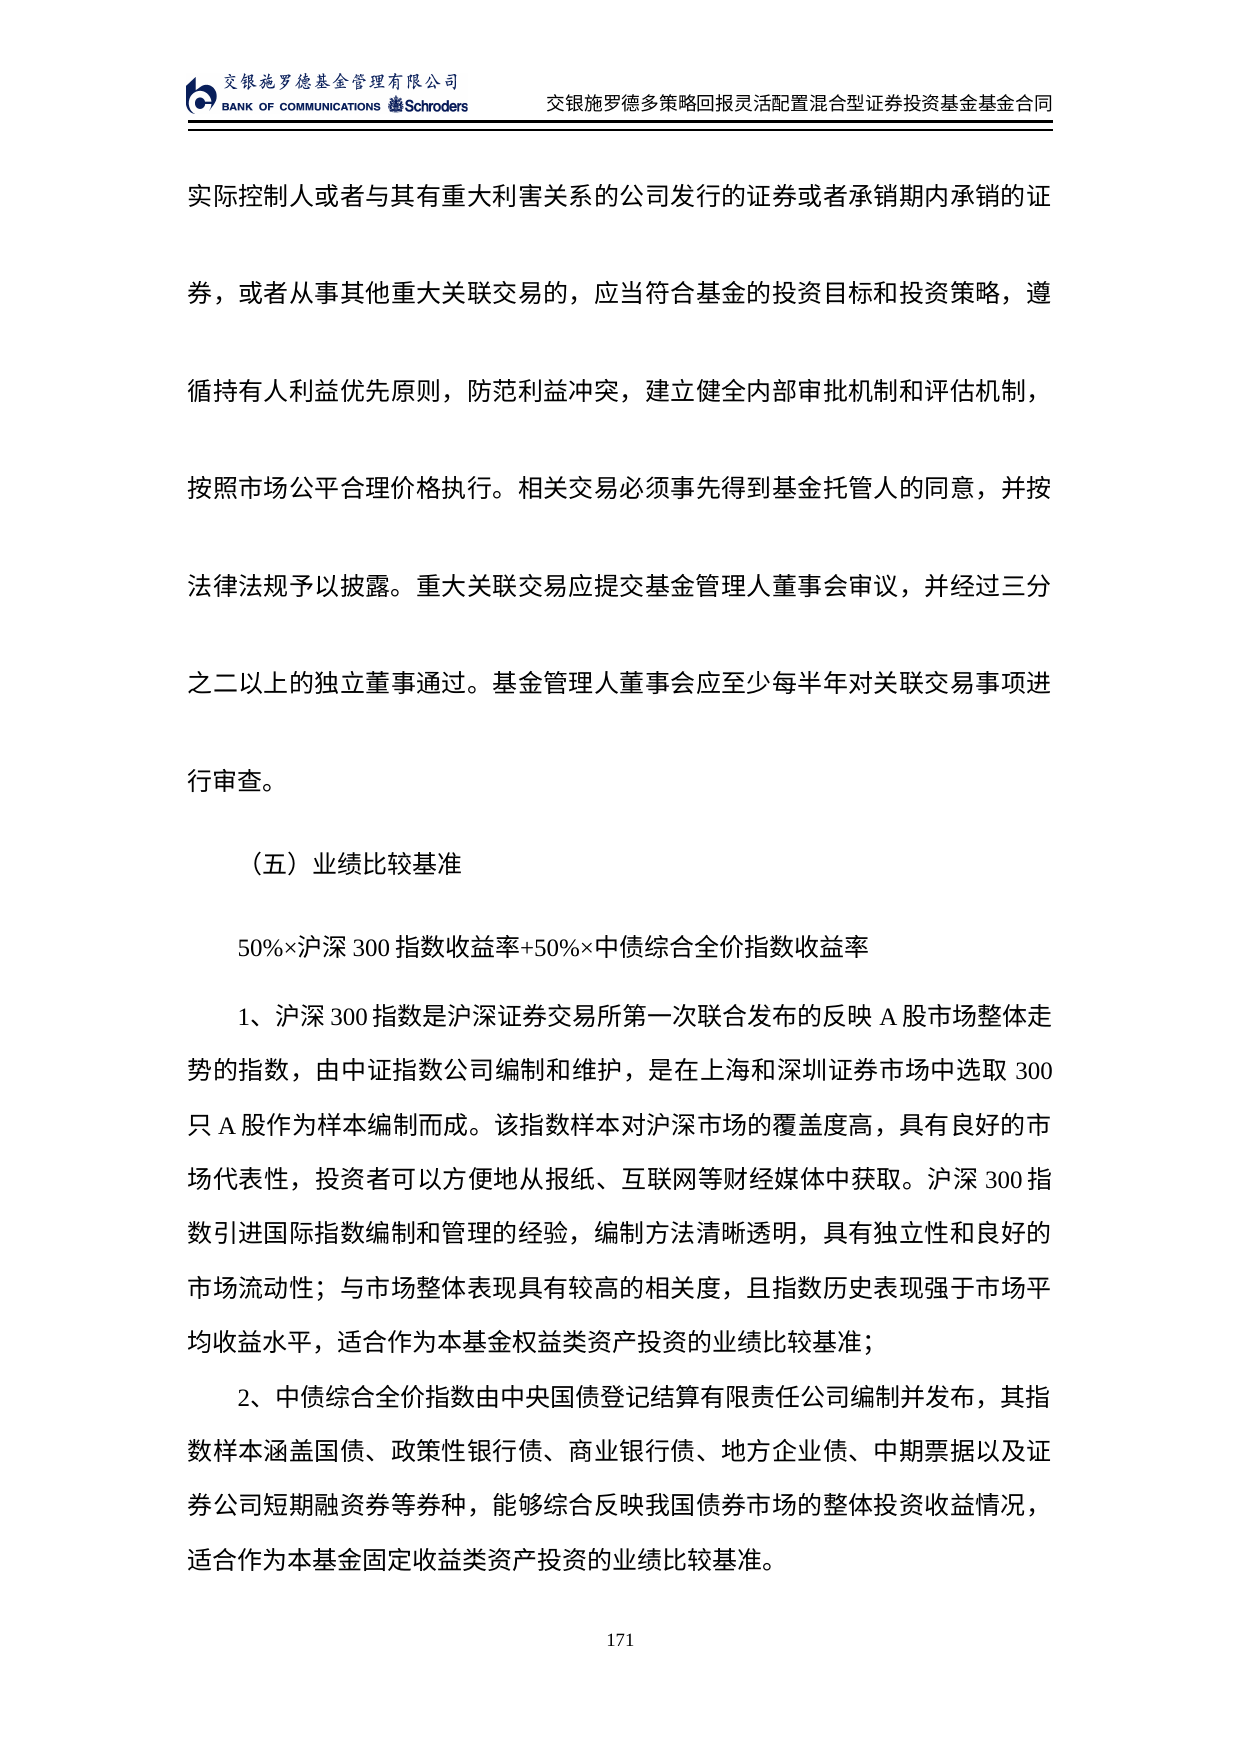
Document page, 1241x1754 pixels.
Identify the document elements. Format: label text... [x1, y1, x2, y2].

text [187, 162, 1053, 812]
picture [186, 73, 468, 114]
text 1、沪深300指数是沪深证券交易所第一次联合发布的反映A股市场整体走势的指数，由中证指数公司编制和维护，是在上海和深圳证券市场中选取300只A股作为样本编制而成。该指数样本对沪深市场的覆盖度高，具有良好的市场代表性，投资者可以方便地从报纸、互联网等财经媒体中获取。沪深300指数引进国际指数编制和管理的经验，编制方法清晰透明，具有独立性和良好的市场流动性；与市场整体表现具有较高的相关度，且指数历史表现强于市场平均收益水平，适合作为本基金权益类资产投资的业绩比较基准； [187, 996, 1053, 1359]
text （五）业绩比较基准 [187, 830, 1053, 895]
text 50%×沪深300指数收益率+50%×中债综合全价指数收益率 [187, 913, 1053, 978]
text 2、中债综合全价指数由中央国债登记结算有限责任公司编制并发布，其指数样本涵盖国债、政策性银行债、商业银行债、地方企业债、中期票据以及证券公司短期融资券等券种，能够综合反映我国债券市场的整体投资收益情况，适合作为本基金固定收益类资产投资的业绩比较基准。 [187, 1377, 1053, 1576]
